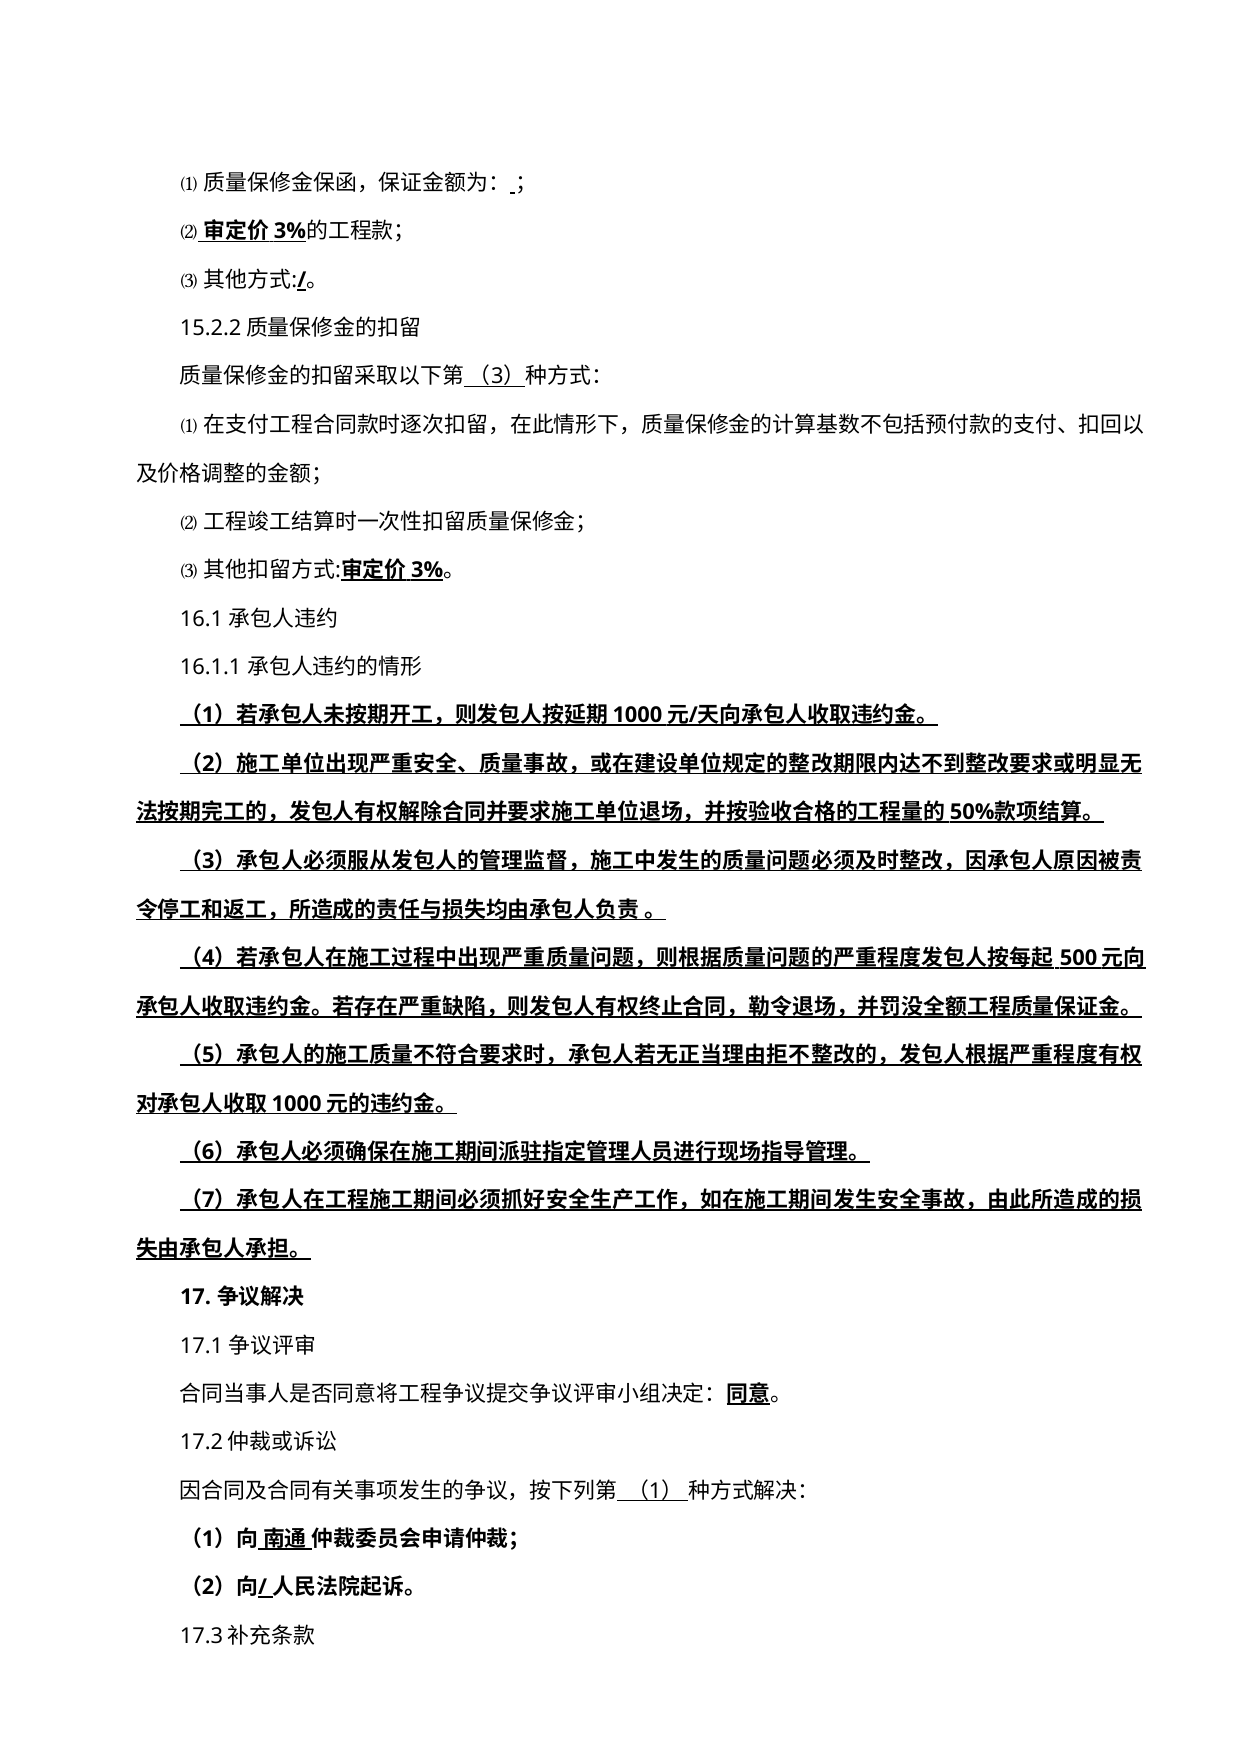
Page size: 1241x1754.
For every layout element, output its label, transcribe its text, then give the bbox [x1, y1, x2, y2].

text 16.1 承包人违约 [136, 600, 1146, 633]
text （2）向/ 人民法院起诉。 [136, 1569, 1146, 1602]
text ⑵ 工程竣工结算时一次性扣留质量保修金； [136, 504, 1146, 536]
text 15.2.2质量保修金的扣留 [136, 310, 1146, 342]
text 17.2仲裁或诉讼 [136, 1424, 1146, 1457]
text 17.3补充条款 [136, 1617, 1146, 1650]
text 17.1 争议评审 [136, 1327, 1146, 1360]
text （1）若承包人未按期开工，则发包人按延期1000元/天向承包人收取违约金。 [136, 697, 1146, 729]
text 合同当事人是否同意将工程争议提交争议评审小组决定：同意。 [136, 1376, 1146, 1408]
text ⑴ 在支付工程合同款时逐次扣留，在此情形下，质量保修金的计算基数不包括预付款的支付、扣回以及价格调整的金额； [136, 407, 1146, 488]
text ⑵ 审定价3%的工程款； [136, 213, 1146, 246]
text （2）施工单位出现严重安全、质量事故，或在建设单位规定的整改期限内达不到整改要求或明显无法按期完工的，发包人有权解除合同并要求施工单位退场，并按验收合格的工程量的50%款项结算。 [136, 745, 1146, 827]
text （7）承包人在工程施工期间必须抓好安全生产工作，如在施工期间发生安全事故，由此所造成的损失由承包人承担。 [136, 1182, 1146, 1263]
text ⑶ 其他方式:/。 [136, 262, 1146, 294]
text 17. 争议解决 [136, 1279, 1146, 1312]
text ⑶ 其他扣留方式:审定价3%。 [136, 552, 1146, 584]
text ⑴ 质量保修金保函，保证金额为： ； [136, 165, 1146, 197]
text （3）承包人必须服从发包人的管理监督，施工中发生的质量问题必须及时整改，因承包人原因被责令停工和返工，所造成的责任与损失均由承包人负责 。 [136, 842, 1146, 924]
text （1）向 南通 仲裁委员会申请仲裁； [136, 1521, 1146, 1553]
text 16.1.1 承包人违约的情形 [136, 649, 1146, 681]
text （5）承包人的施工质量不符合要求时，承包人若无正当理由拒不整改的，发包人根据严重程度有权对承包人收取1000元的违约金。 [136, 1037, 1146, 1118]
text （4）若承包人在施工过程中出现严重质量问题，则根据质量问题的严重程度发包人按每起500元向承包人收取违约金。若存在严重缺陷，则发包人有权终止合同，勒令退场，并罚没全额工程质量保证金。 [136, 939, 1146, 1021]
text 质量保修金的扣留采取以下第 （3）种方式： [136, 358, 1146, 391]
text （6）承包人必须确保在施工期间派驻指定管理人员进行现场指导管理。 [136, 1134, 1146, 1166]
text 因合同及合同有关事项发生的争议，按下列第 （1） 种方式解决： [136, 1472, 1146, 1505]
